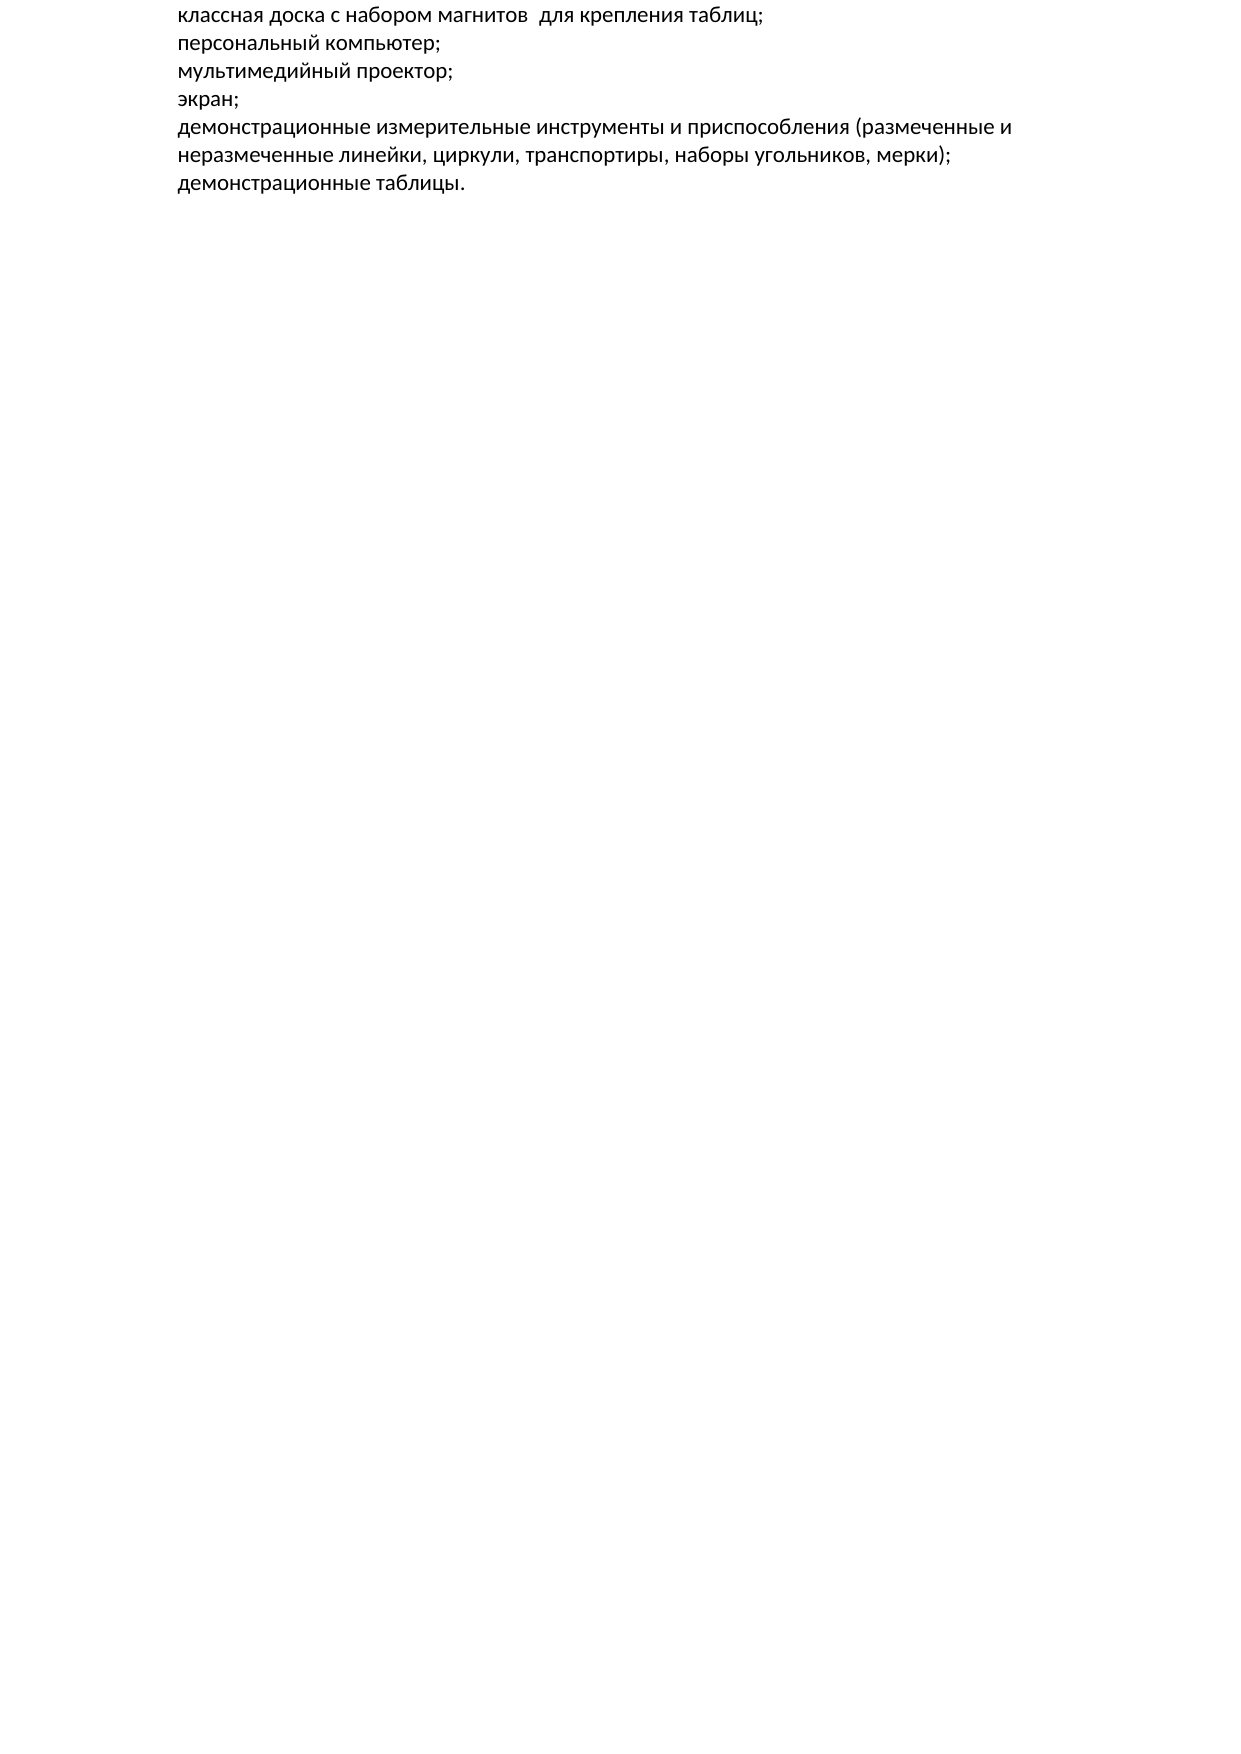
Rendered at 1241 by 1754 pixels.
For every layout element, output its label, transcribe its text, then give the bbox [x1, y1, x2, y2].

text экран; [177, 84, 1048, 112]
text демонстрационные таблицы. [177, 168, 1048, 196]
text классная доска с набором магнитов для крепления таблиц; [177, 0, 1048, 28]
text персональный компьютер; [177, 28, 1048, 56]
text мультимедийный проектор; [177, 56, 1048, 84]
text демонстрационные измерительные инструменты и приспособления (размеченные и неразмеченные линейки, циркули, транспортиры, наборы угольников, мерки); [177, 112, 1048, 168]
